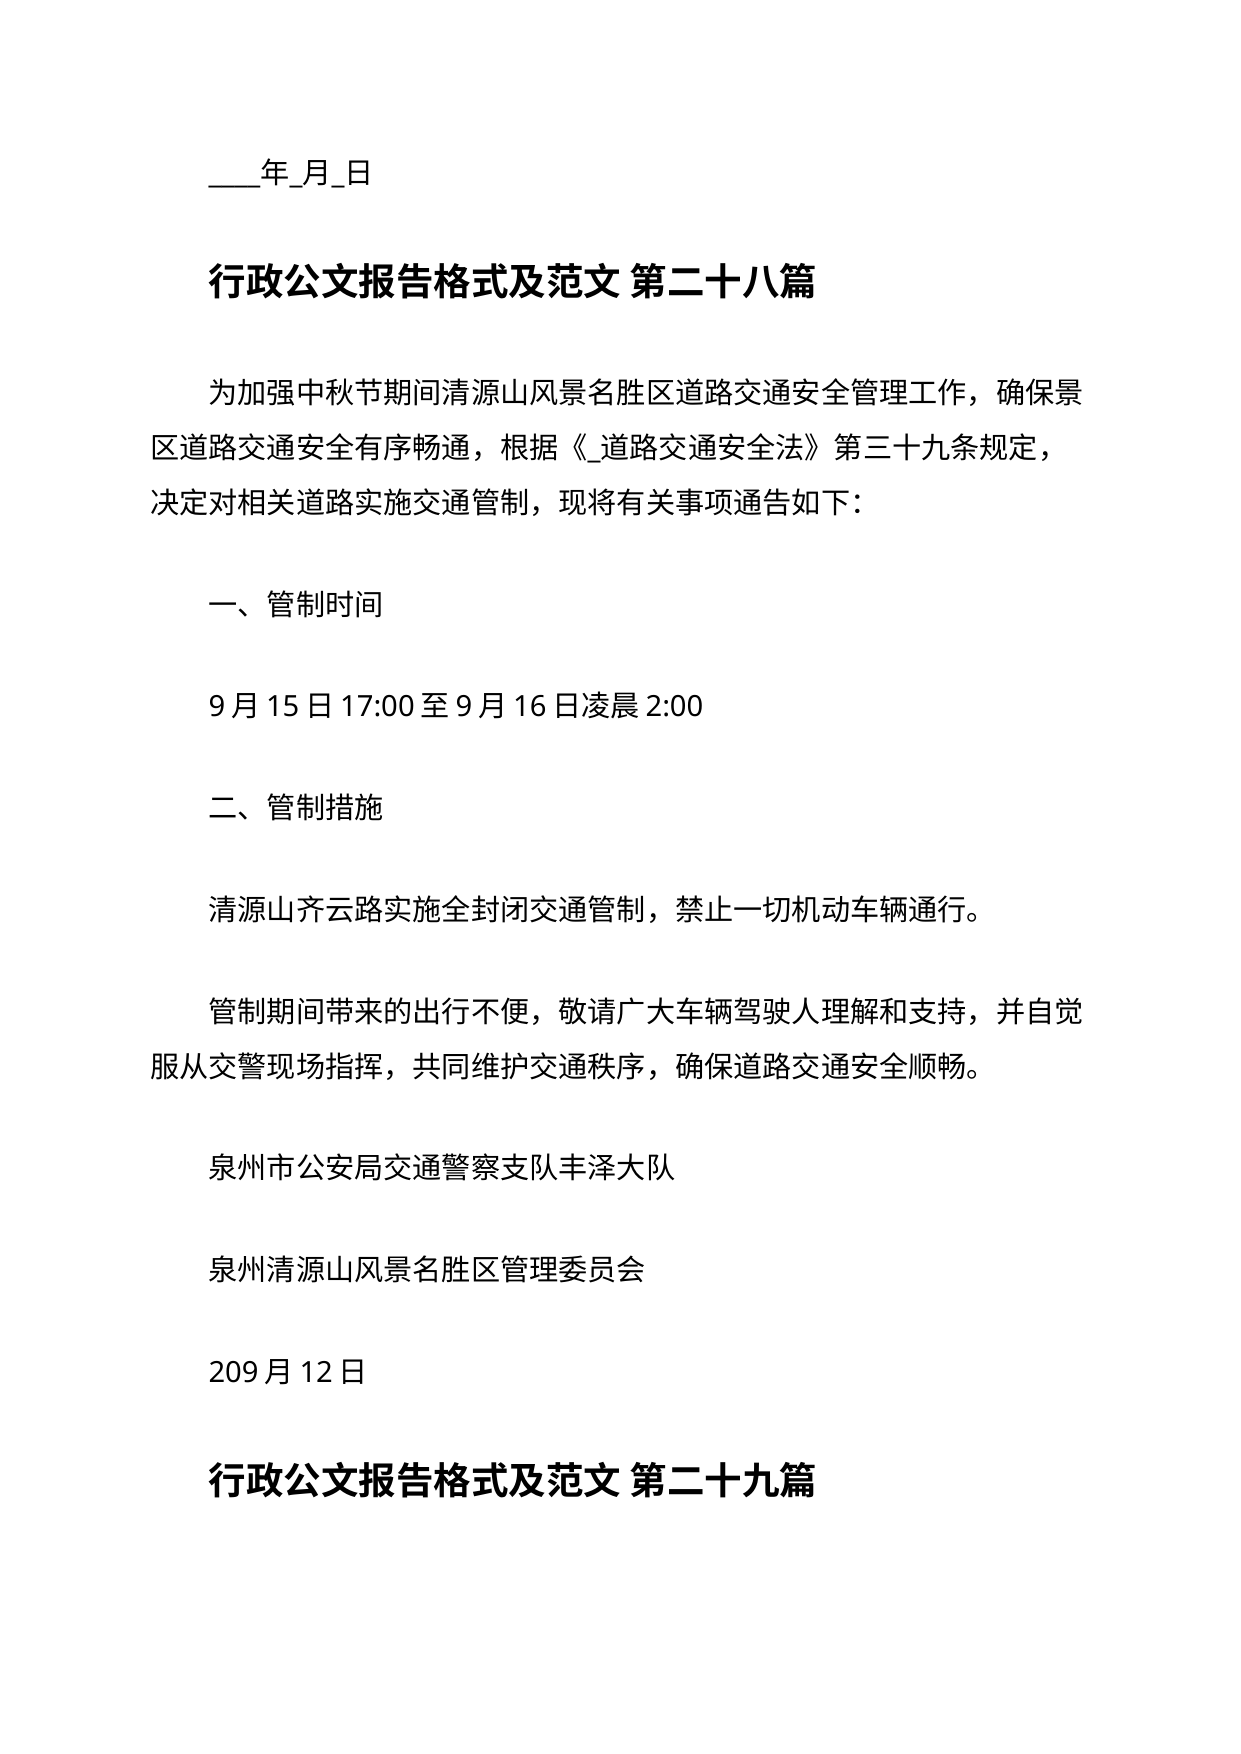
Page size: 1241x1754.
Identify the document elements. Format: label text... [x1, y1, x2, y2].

text 行政公文报告格式及范文 第二十九篇 [150, 1451, 1090, 1505]
text 209月12日 [150, 1348, 1090, 1391]
text 行政公文报告格式及范文 第二十八篇 [150, 252, 1090, 306]
text 一、管制时间 [150, 581, 1090, 623]
text 泉州市公安局交通警察支队丰泽大队 [150, 1145, 1090, 1187]
text 清源山齐云路实施全封闭交通管制，禁止一切机动车辆通行。 [150, 887, 1090, 929]
text 为加强中秋节期间清源山风景名胜区道路交通安全管理工作，确保景区道路交通安全有序畅通，根据《_道路交通安全法》第三十九条规定，决定对相关道路实施交通管制，现将有关事项通告如下： [150, 369, 1090, 522]
text 9月15日17:00至9月16日凌晨2:00 [150, 683, 1090, 725]
text 泉州清源山风景名胜区管理委员会 [150, 1247, 1090, 1289]
text ____年_月_日 [150, 150, 1090, 192]
text 二、管制措施 [150, 785, 1090, 827]
text 管制期间带来的出行不便，敬请广大车辆驾驶人理解和支持，并自觉服从交警现场指挥，共同维护交通秩序，确保道路交通安全顺畅。 [150, 988, 1090, 1086]
